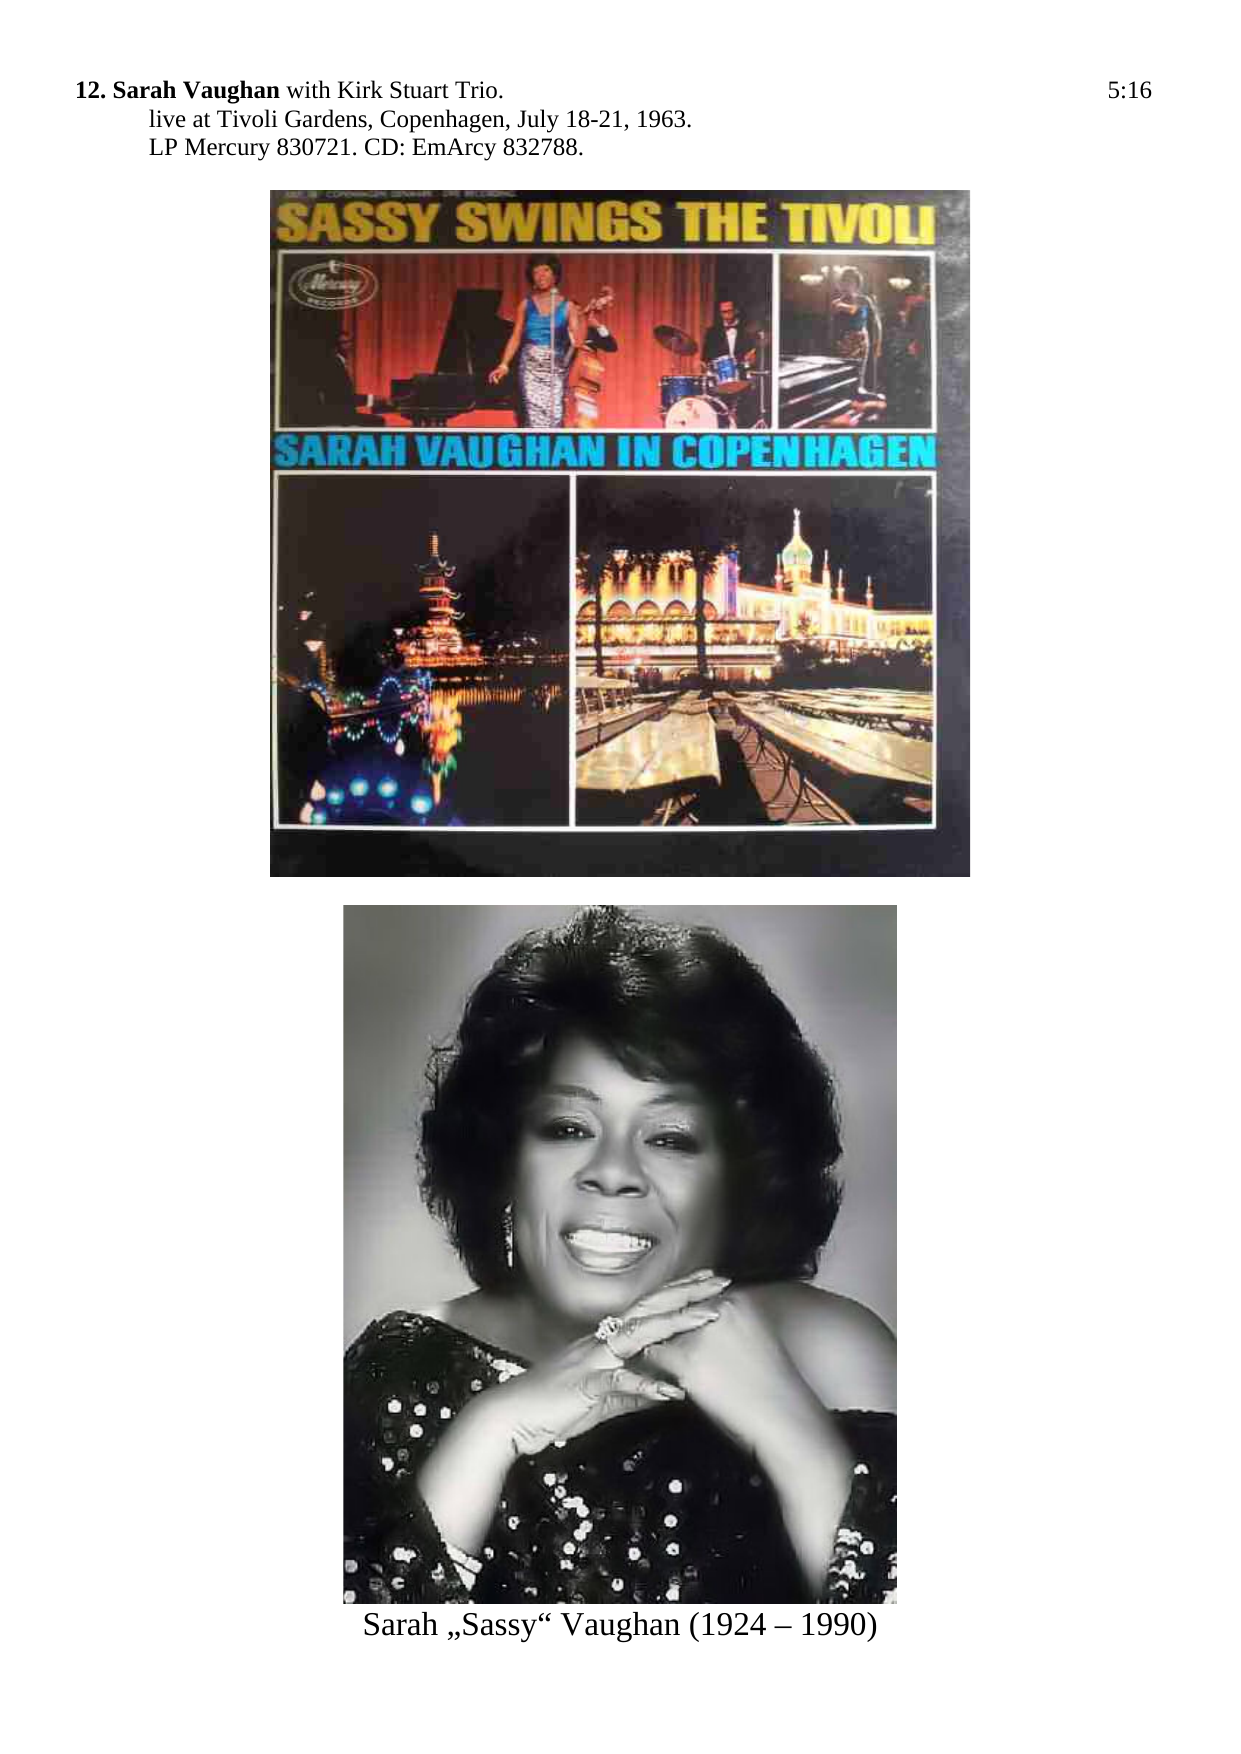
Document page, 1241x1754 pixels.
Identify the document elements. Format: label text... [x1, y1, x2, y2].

text Sarah „Sassy“ Vaughan (1924 – 1990) [75, 1604, 1165, 1642]
text live at Tivoli Gardens, Copenhagen, July 18-21, 1963. [75, 104, 1165, 132]
picture [270, 190, 971, 877]
text 12. Sarah Vaughan with Kirk Stuart Trio. 5:16 [75, 75, 1165, 104]
text LP Mercury 830721. CD: EmArcy 832788. [75, 132, 1165, 161]
picture [343, 905, 897, 1604]
